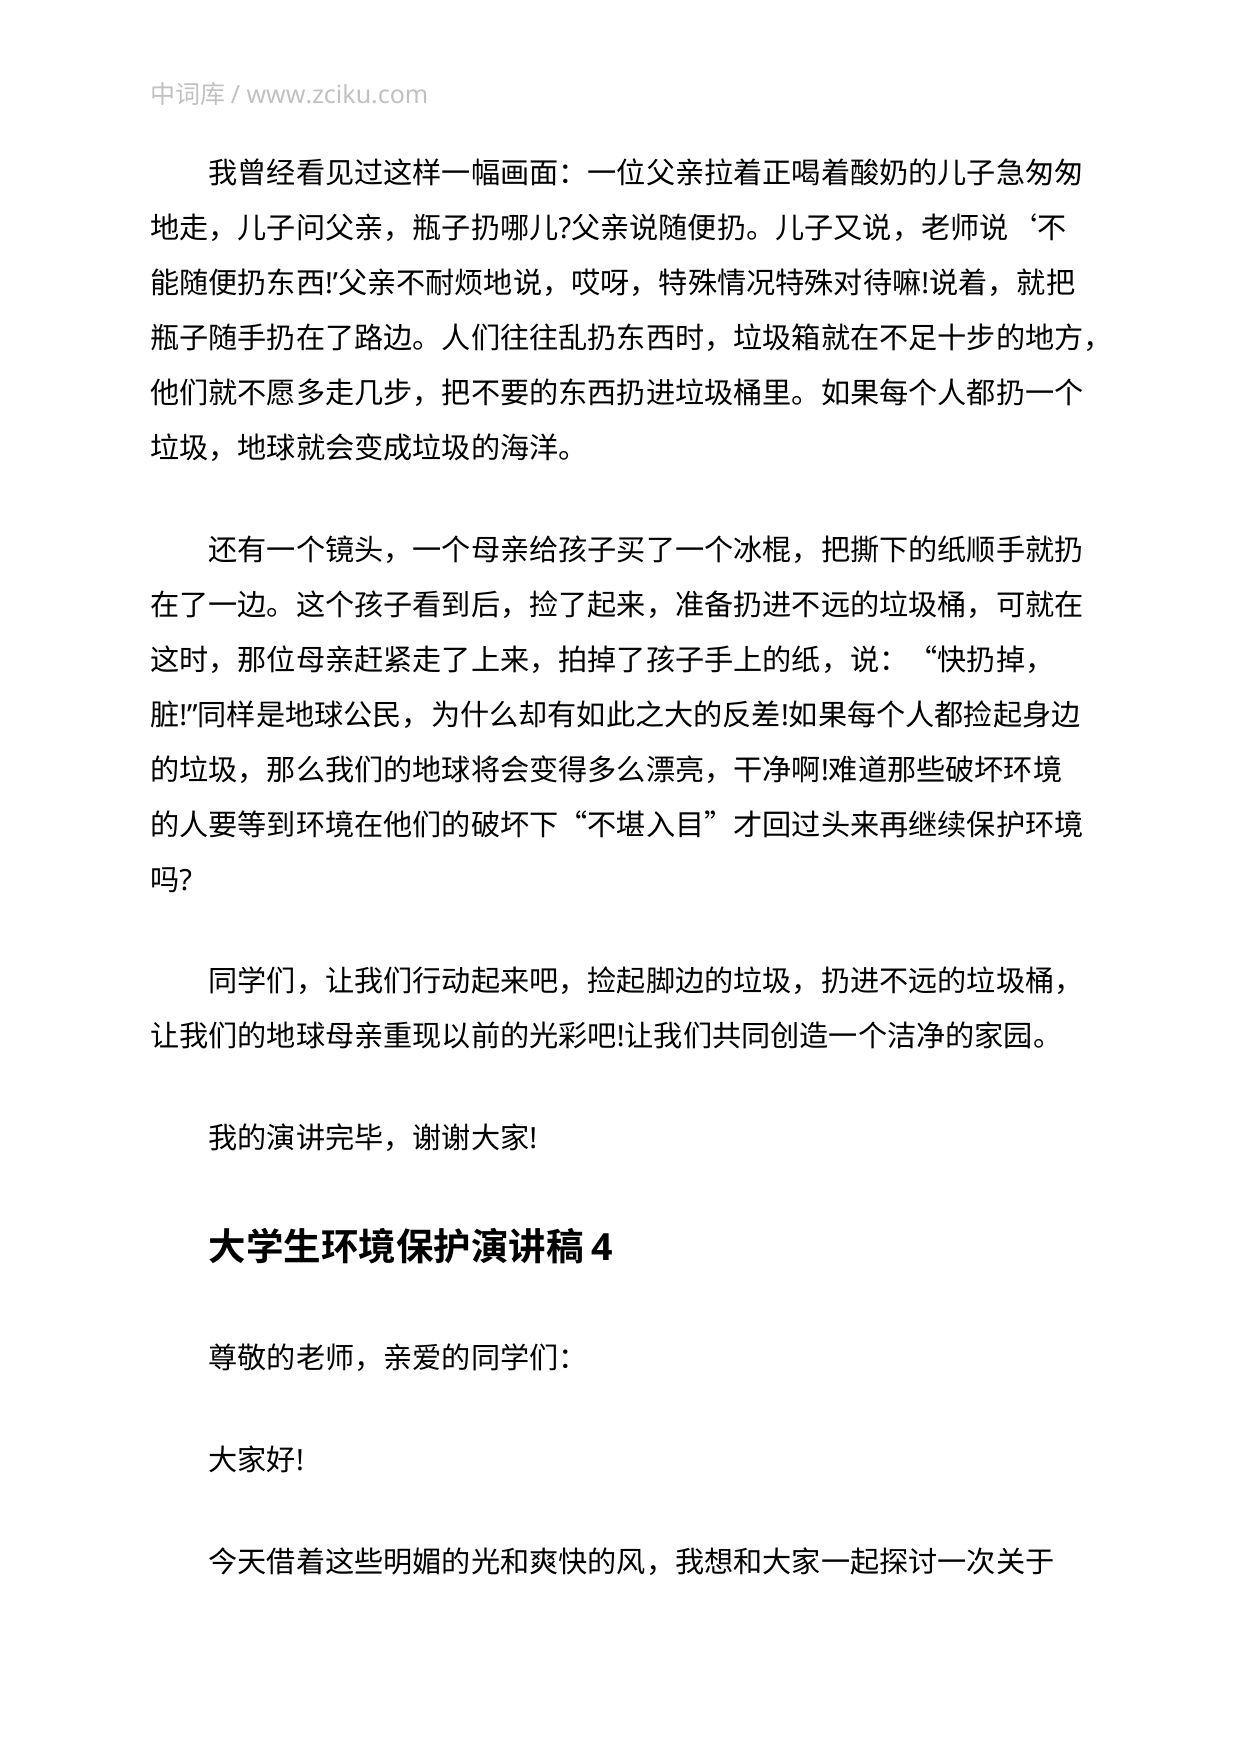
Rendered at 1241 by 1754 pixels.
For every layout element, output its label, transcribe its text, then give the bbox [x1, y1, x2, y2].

text 大家好! [150, 1436, 1090, 1479]
text 尊敬的老师，亲爱的同学们： [150, 1334, 1090, 1377]
text 大学生环境保护演讲稿4 [150, 1217, 1090, 1271]
text 我的演讲完毕，谢谢大家! [150, 1115, 1090, 1157]
text 还有一个镜头，一个母亲给孩子买了一个冰棍，把撕下的纸顺手就扔在了一边。这个孩子看到后，捡了起来，准备扔进不远的垃圾桶，可就在这时，那位母亲赶紧走了上来，拍掉了孩子手上的纸，说：“快扔掉，脏!”同样是地球公民，为什么却有如此之大的反差!如果每个人都捡起身边的垃圾，那么我们的地球将会变得多么漂亮，干净啊!难道那些破坏环境的人要等到环境在他们的破坏下“不堪入目”才回过头来再继续保护环境吗? [150, 526, 1090, 898]
text 我曾经看见过这样一幅画面：一位父亲拉着正喝着酸奶的儿子急匆匆地走，儿子问父亲，瓶子扔哪儿?父亲说随便扔。儿子又说，老师说‘不能随便扔东西!’父亲不耐烦地说，哎呀，特殊情况特殊对待嘛!说着，就把瓶子随手扔在了路边。人们往往乱扔东西时，垃圾箱就在不足十步的地方，他们就不愿多走几步，把不要的东西扔进垃圾桶里。如果每个人都扔一个垃圾，地球就会变成垃圾的海洋。 [150, 150, 1090, 467]
text 同学们，让我们行动起来吧，捡起脚边的垃圾，扔进不远的垃圾桶，让我们的地球母亲重现以前的光彩吧!让我们共同创造一个洁净的家园。 [150, 958, 1090, 1055]
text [150, 1538, 1090, 1581]
